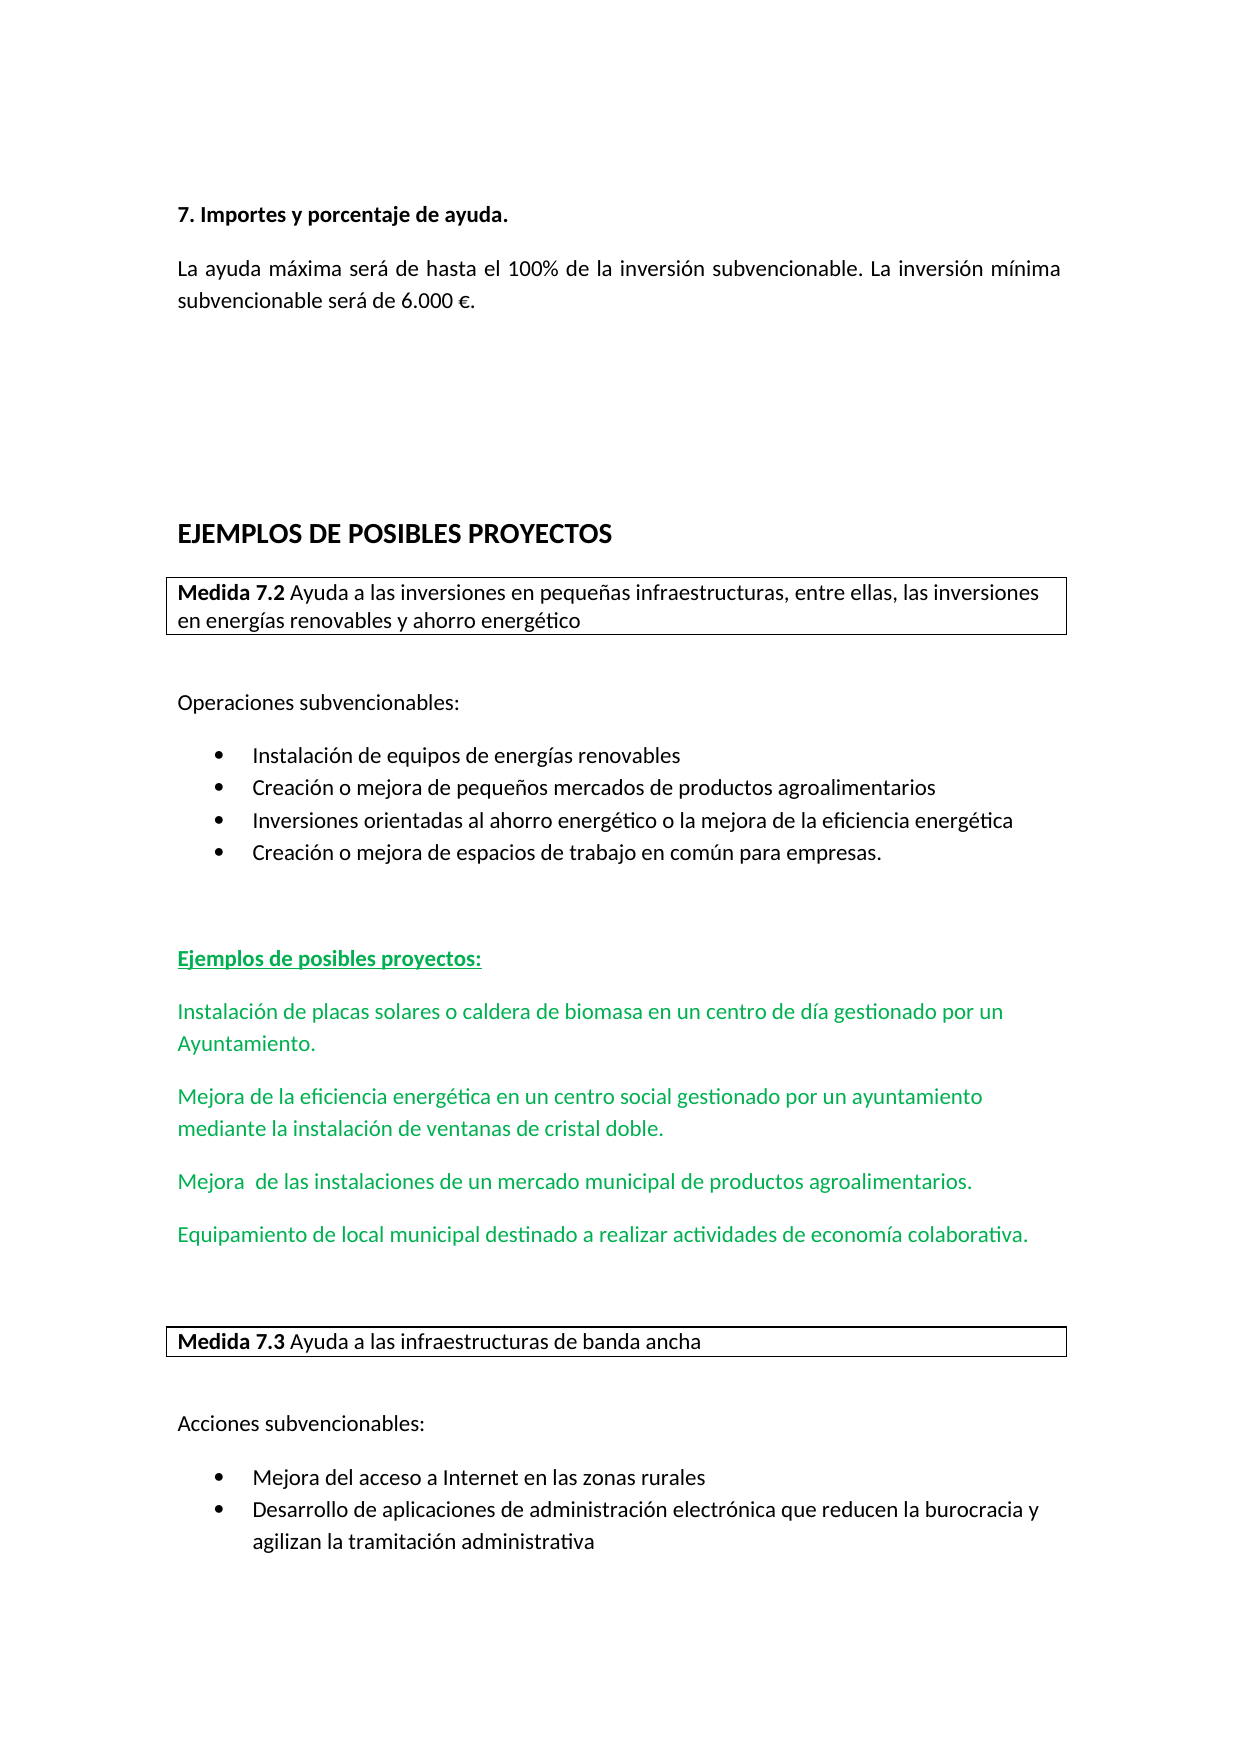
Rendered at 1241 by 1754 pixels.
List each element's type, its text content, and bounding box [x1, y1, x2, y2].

list Instalación de equipos de energías renovables [215, 741, 1063, 769]
list Creación o mejora de espacios de trabajo en común para empresas. [215, 838, 1063, 866]
text Ejemplos de posibles proyectos: [177, 944, 1063, 972]
list Mejora del acceso a Internet en las zonas rurales [215, 1463, 1063, 1491]
text Equipamiento de local municipal destinado a realizar actividades de economía colaborativa. [177, 1220, 1063, 1248]
list Creación o mejora de pequeños mercados de productos agroalimentarios [215, 773, 1063, 802]
text Mejora de la eficiencia energética en un centro social gestionado por un ayuntamiento mediante la instalación de ventanas de cristal doble. [177, 1082, 1063, 1142]
text Mejora de las instalaciones de un mercado municipal de productos agroalimentarios. [177, 1167, 1063, 1195]
text Operaciones subvencionables: [177, 688, 1063, 716]
table_header Medida 7.2 Ayuda a las inversiones en pequeñas infraestructuras, entre ellas, las inversiones en energías renovables y ahorro energético [167, 578, 1066, 634]
list Inversiones orientadas al ahorro energético o la mejora de la eficiencia energética [215, 806, 1063, 834]
text Instalación de placas solares o caldera de biomasa en un centro de día gestionado por un Ayuntamiento. [177, 997, 1063, 1057]
text La ayuda máxima será de hasta el 100% de la inversión subvencionable. La inversión mínima subvencionable será de 6.000 €. [177, 254, 1063, 314]
list Desarrollo de aplicaciones de administración electrónica que reducen la burocracia y agilizan la tramitación administrativa [215, 1495, 1063, 1555]
table_header Medida 7.3 Ayuda a las infraestructuras de banda ancha [167, 1328, 1066, 1356]
text Acciones subvencionables: [177, 1409, 1063, 1438]
text EJEMPLOS DE POSIBLES PROYECTOS [177, 515, 1063, 551]
text 7. Importes y porcentaje de ayuda. [177, 201, 1063, 229]
